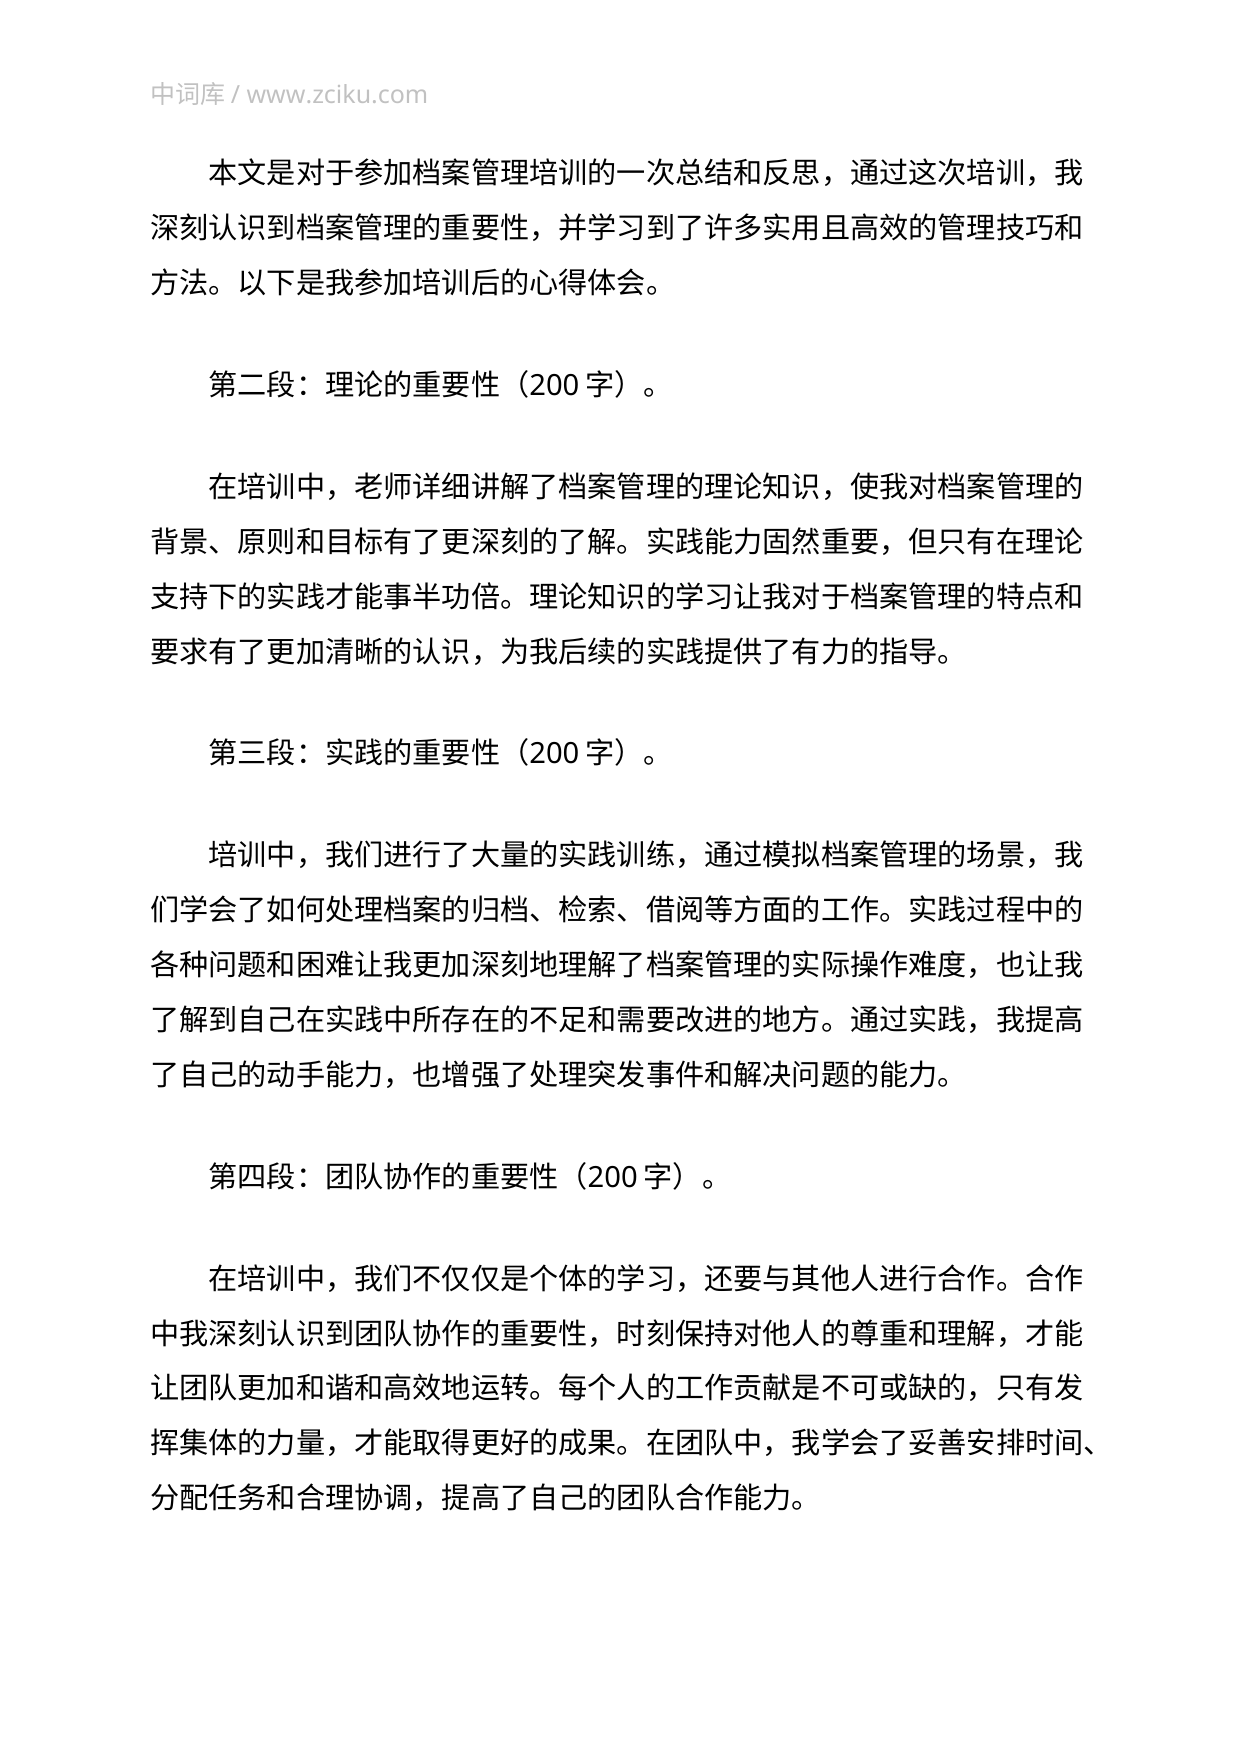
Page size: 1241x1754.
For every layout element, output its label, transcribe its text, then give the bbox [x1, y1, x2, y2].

text 第二段：理论的重要性（200字）。 [150, 362, 1090, 404]
text 第三段：实践的重要性（200字）。 [150, 730, 1090, 772]
text 本文是对于参加档案管理培训的一次总结和反思，通过这次培训，我深刻认识到档案管理的重要性，并学习到了许多实用且高效的管理技巧和方法。以下是我参加培训后的心得体会。 [150, 150, 1090, 302]
text 培训中，我们进行了大量的实践训练，通过模拟档案管理的场景，我们学会了如何处理档案的归档、检索、借阅等方面的工作。实践过程中的各种问题和困难让我更加深刻地理解了档案管理的实际操作难度，也让我了解到自己在实践中所存在的不足和需要改进的地方。通过实践，我提高了自己的动手能力，也增强了处理突发事件和解决问题的能力。 [150, 832, 1090, 1094]
text 在培训中，老师详细讲解了档案管理的理论知识，使我对档案管理的背景、原则和目标有了更深刻的了解。实践能力固然重要，但只有在理论支持下的实践才能事半功倍。理论知识的学习让我对于档案管理的特点和要求有了更加清晰的认识，为我后续的实践提供了有力的指导。 [150, 463, 1090, 671]
text 第四段：团队协作的重要性（200字）。 [150, 1153, 1090, 1196]
text 在培训中，我们不仅仅是个体的学习，还要与其他人进行合作。合作中我深刻认识到团队协作的重要性，时刻保持对他人的尊重和理解，才能让团队更加和谐和高效地运转。每个人的工作贡献是不可或缺的，只有发挥集体的力量，才能取得更好的成果。在团队中，我学会了妥善安排时间、分配任务和合理协调，提高了自己的团队合作能力。 [150, 1255, 1090, 1517]
